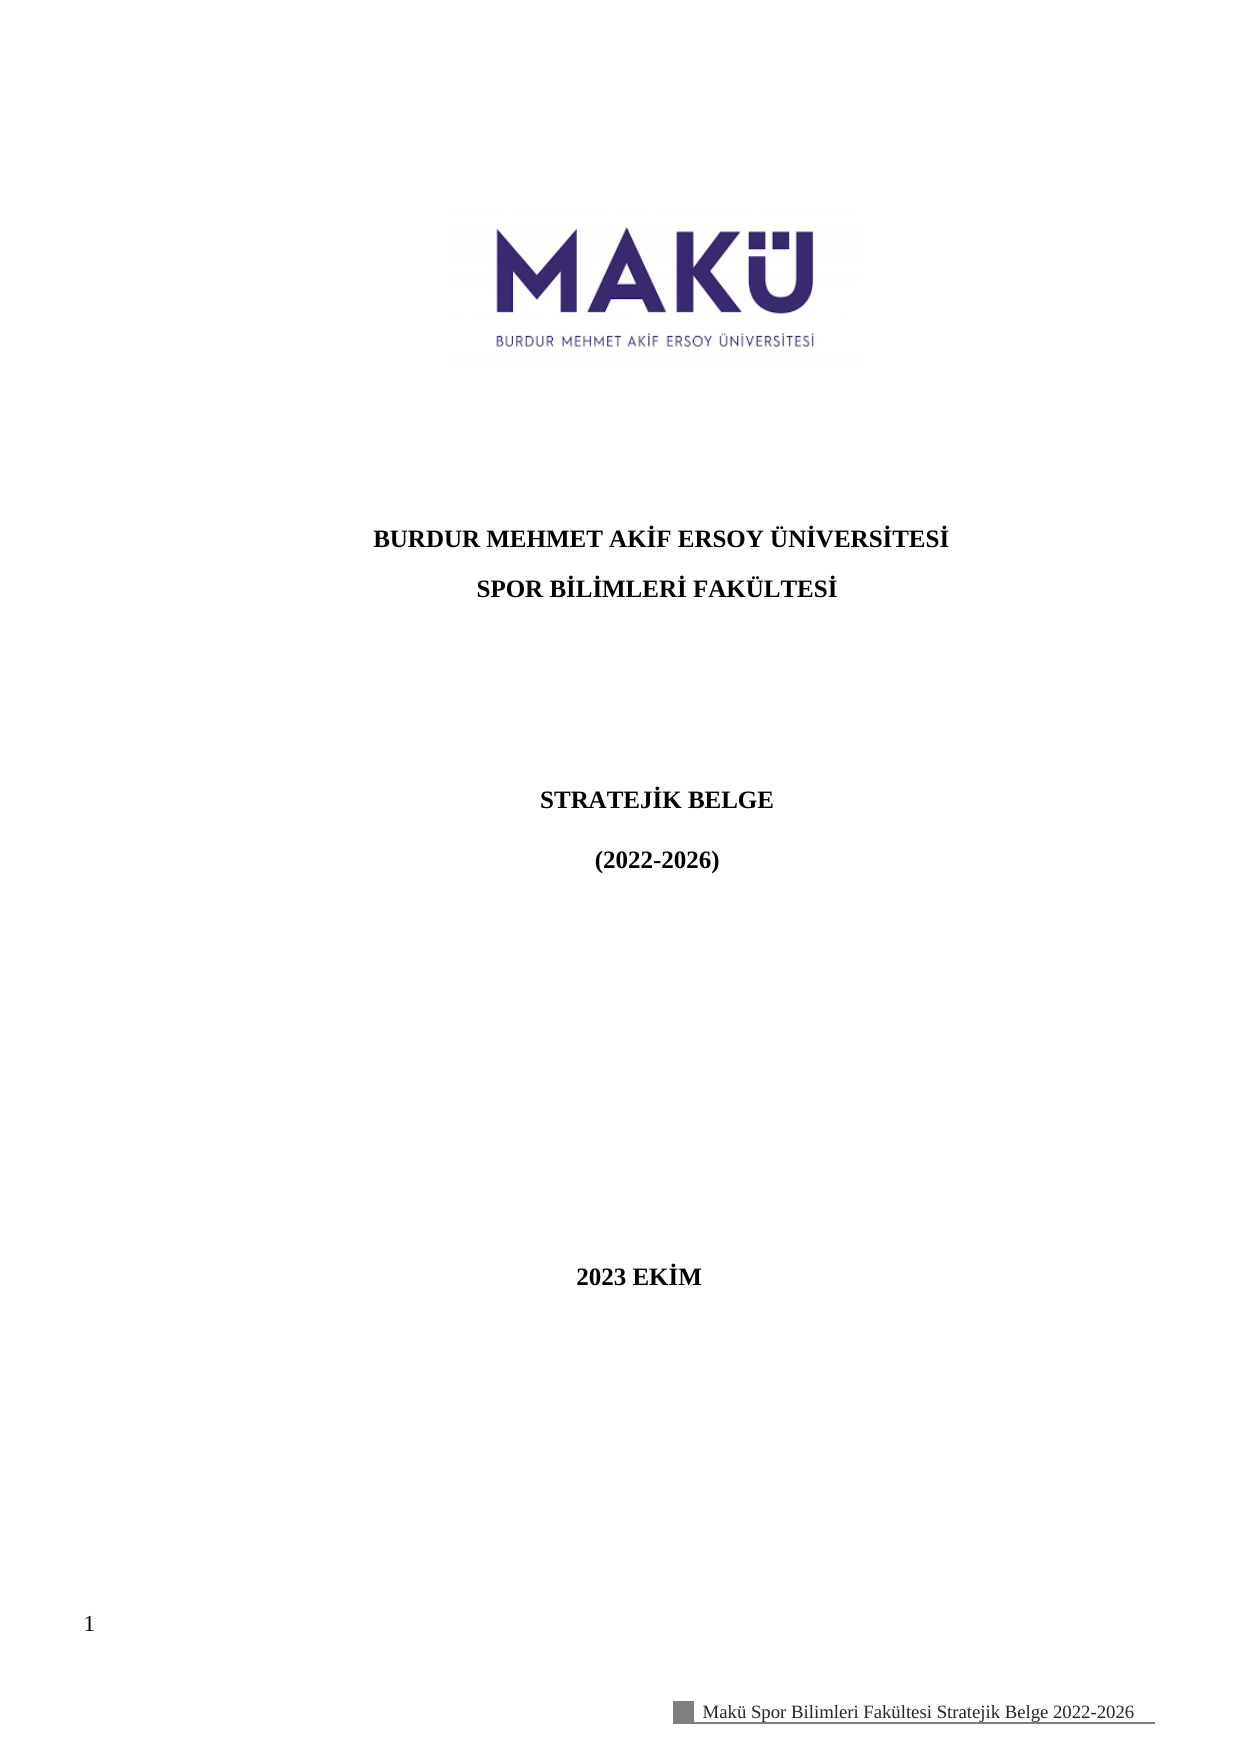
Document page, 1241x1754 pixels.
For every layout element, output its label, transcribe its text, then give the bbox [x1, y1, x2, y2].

text 2023 EKİM [384, 1262, 894, 1291]
title SPOR BİLİMLERİ FAKÜLTESİ [219, 574, 1094, 603]
text BURDUR MEHMET AKİF ERSOY ÜNİVERSİTESİ [219, 524, 1094, 553]
text (2022-2026) [219, 845, 1094, 874]
picture [448, 211, 865, 367]
title STRATEJİK BELGE [219, 785, 1094, 814]
